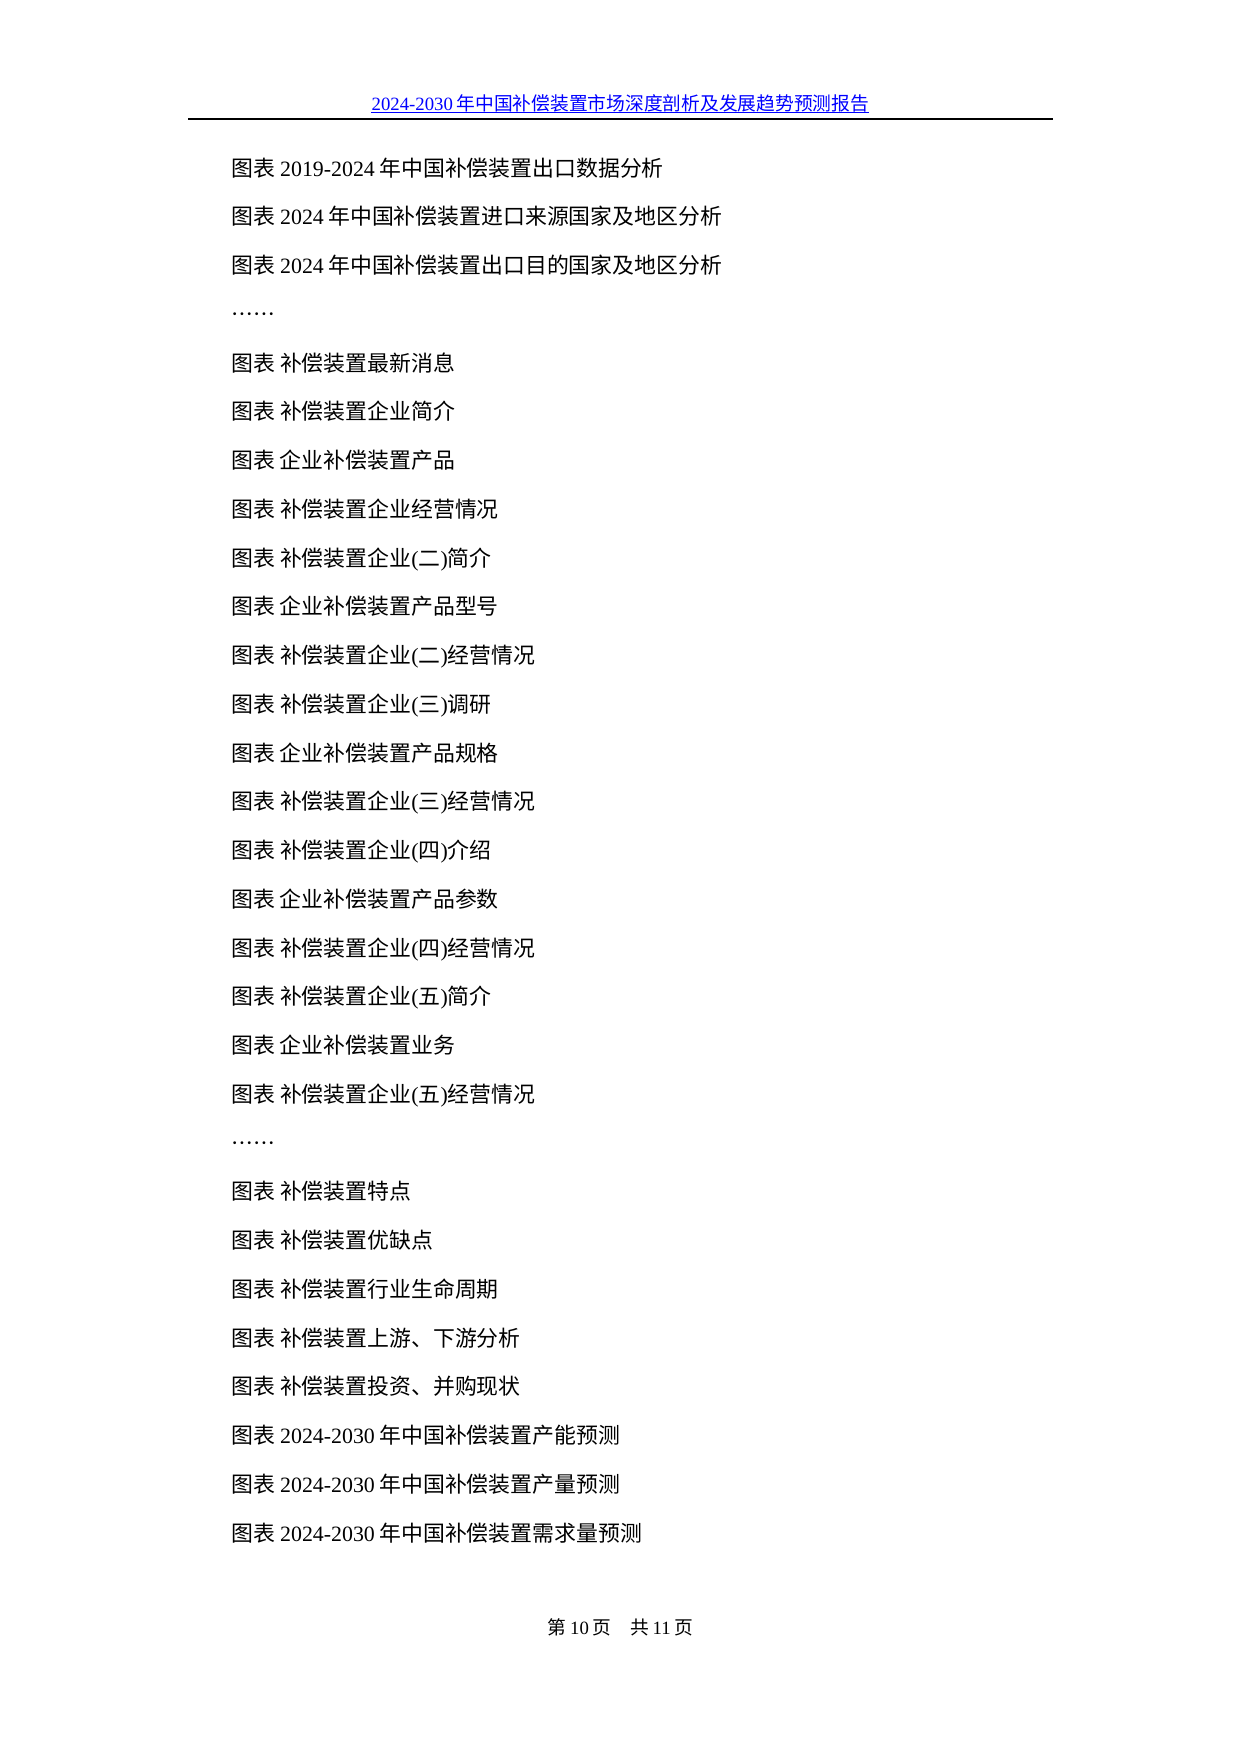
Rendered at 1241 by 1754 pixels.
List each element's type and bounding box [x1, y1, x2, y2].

text [187, 150, 1053, 1548]
